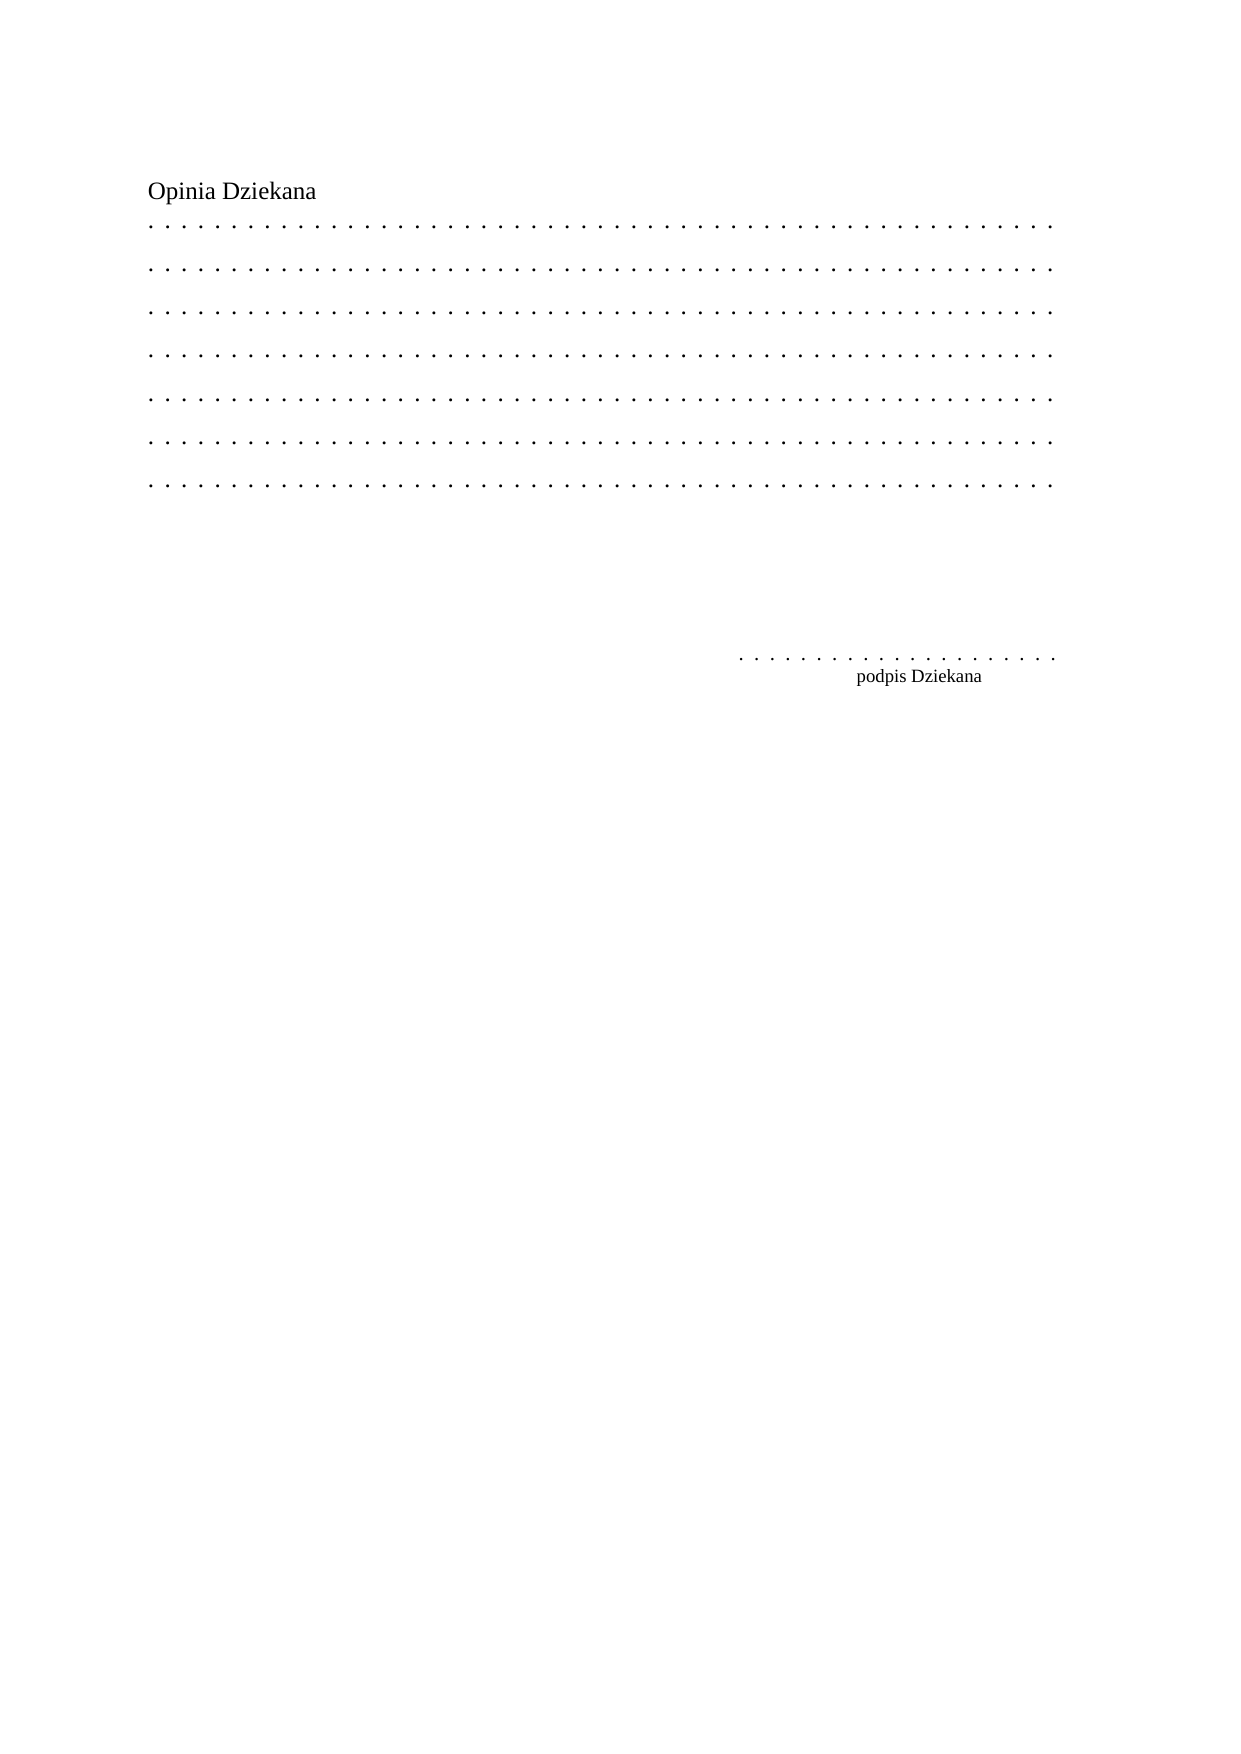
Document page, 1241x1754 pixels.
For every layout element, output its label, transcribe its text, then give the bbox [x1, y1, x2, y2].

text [148, 205, 1078, 234]
text ....................................................... [148, 378, 1078, 406]
text ....................................................... [148, 464, 1078, 493]
text Opinia Dziekana [148, 176, 1078, 205]
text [148, 248, 1078, 277]
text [148, 291, 1078, 320]
text ..................... [738, 641, 1078, 665]
text ....................................................... [148, 334, 1078, 363]
text podpis Dziekana [856, 665, 1078, 687]
text ....................................................... [148, 421, 1078, 449]
